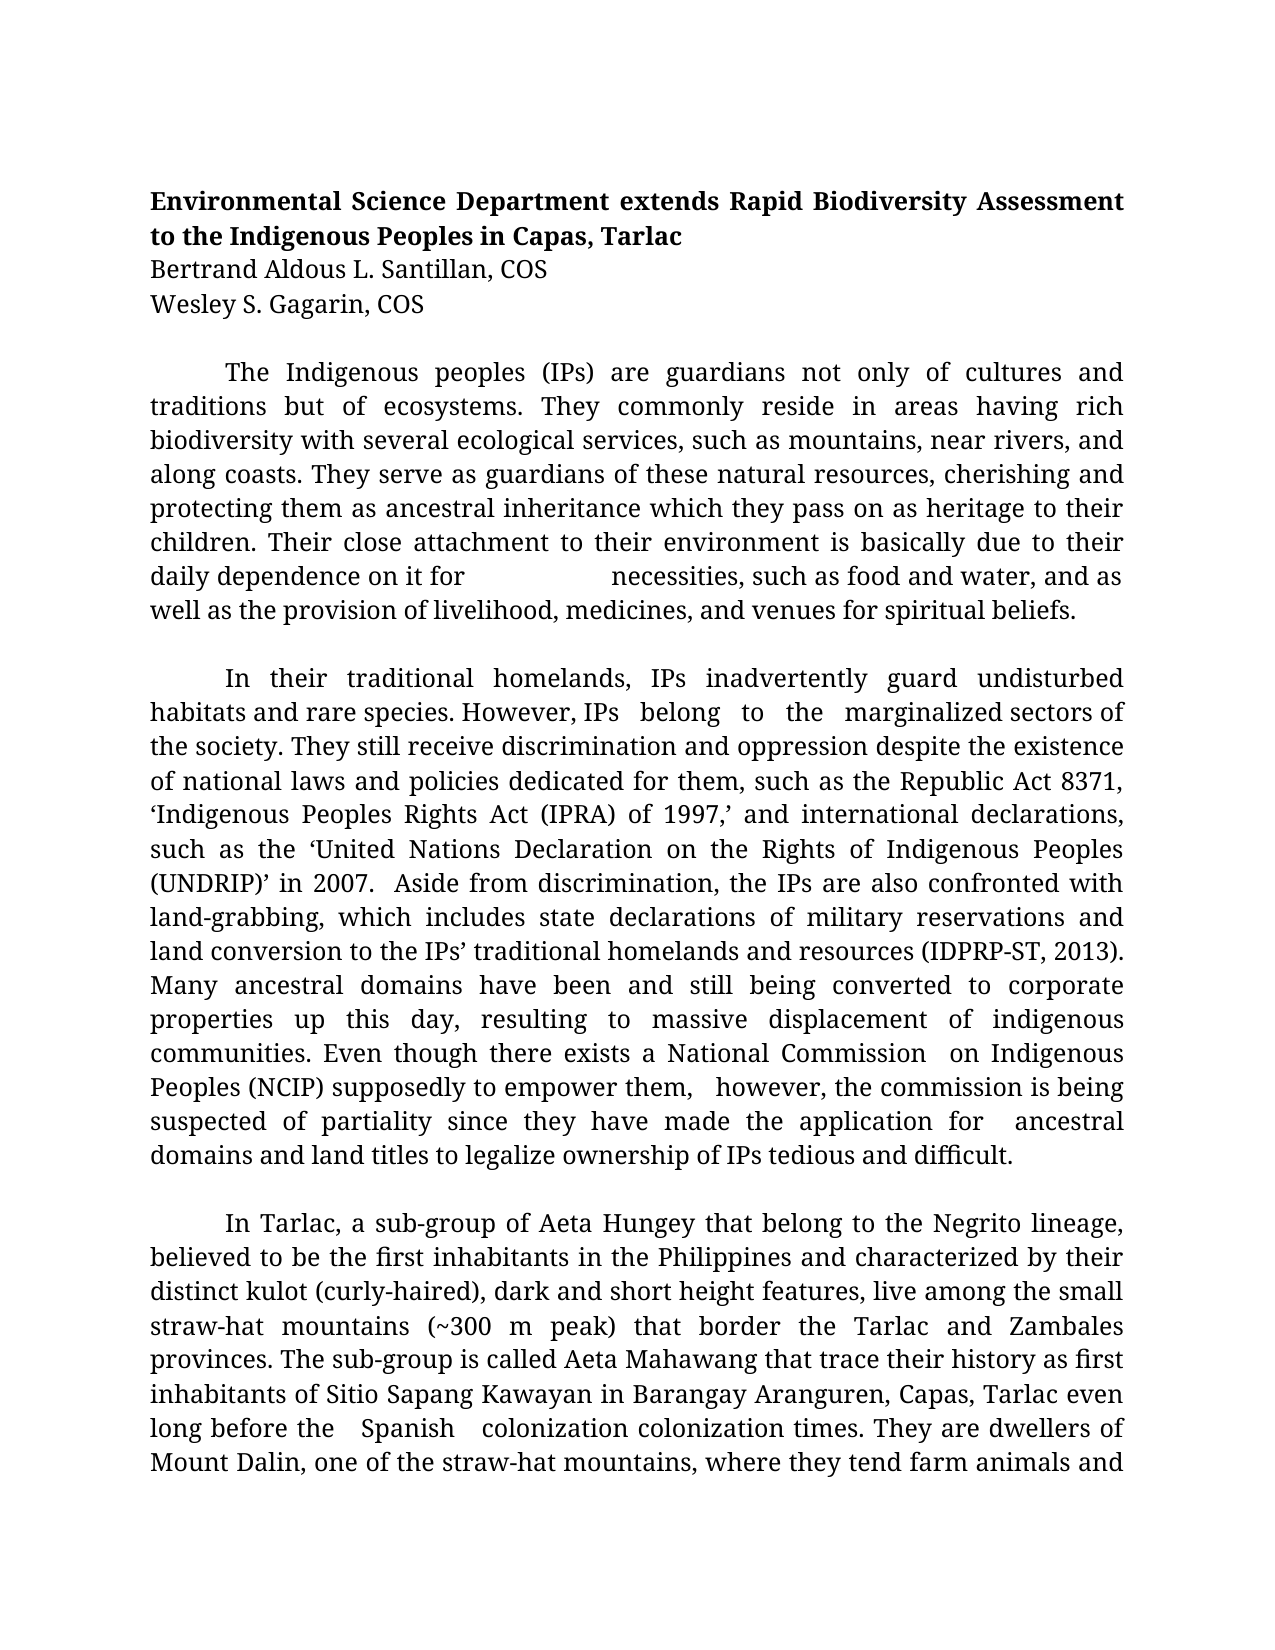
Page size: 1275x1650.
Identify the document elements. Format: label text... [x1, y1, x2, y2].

text Wesley S. Gagarin, COS [150, 286, 1125, 320]
text Bertrand Aldous L. Santillan, COS [150, 252, 1125, 286]
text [150, 1206, 1125, 1478]
text The Indigenous peoples (IPs) are guardians not only of cultures and traditions but of ecosystems. They commonly reside in areas having rich biodiversity with several ecological services, such as mountains, near rivers, and along coasts. They serve as guardians of these natural resources, cherishing and protecting them as ancestral inheritance which they pass on as heritage to their children. Their close attachment to their environment is basically due to their daily dependence on it for necessities, such as food and water, and as well as the provision of livelihood, medicines, and venues for spiritual beliefs. [150, 354, 1125, 627]
text In their traditional homelands, IPs inadvertently guard undisturbed habitats and rare species. However, IPs belong to the marginalized sectors of the society. They still receive discrimination and oppression despite the existence of national laws and policies dedicated for them, such as the Republic Act 8371, ‘Indigenous Peoples Rights Act (IPRA) of 1997,’ and international declarations, such as the ‘United Nations Declaration on the Rights of Indigenous Peoples (UNDRIP)’ in 2007. Aside from discrimination, the IPs are also confronted with land-grabbing, which includes state declarations of military reservations and land conversion to the IPs’ traditional homelands and resources (IDPRP-ST, 2013). Many ancestral domains have been and still being converted to corporate properties up this day, resulting to massive displacement of indigenous communities. Even though there exists a National Commission on Indigenous Peoples (NCIP) supposedly to empower them, however, the commission is being suspected of partiality since they have made the application for ancestral domains and land titles to legalize ownership of IPs tedious and difficult. [150, 661, 1125, 1172]
text Environmental Science Department extends Rapid Biodiversity Assessment to the Indigenous Peoples in Capas, Tarlac [150, 184, 1125, 252]
